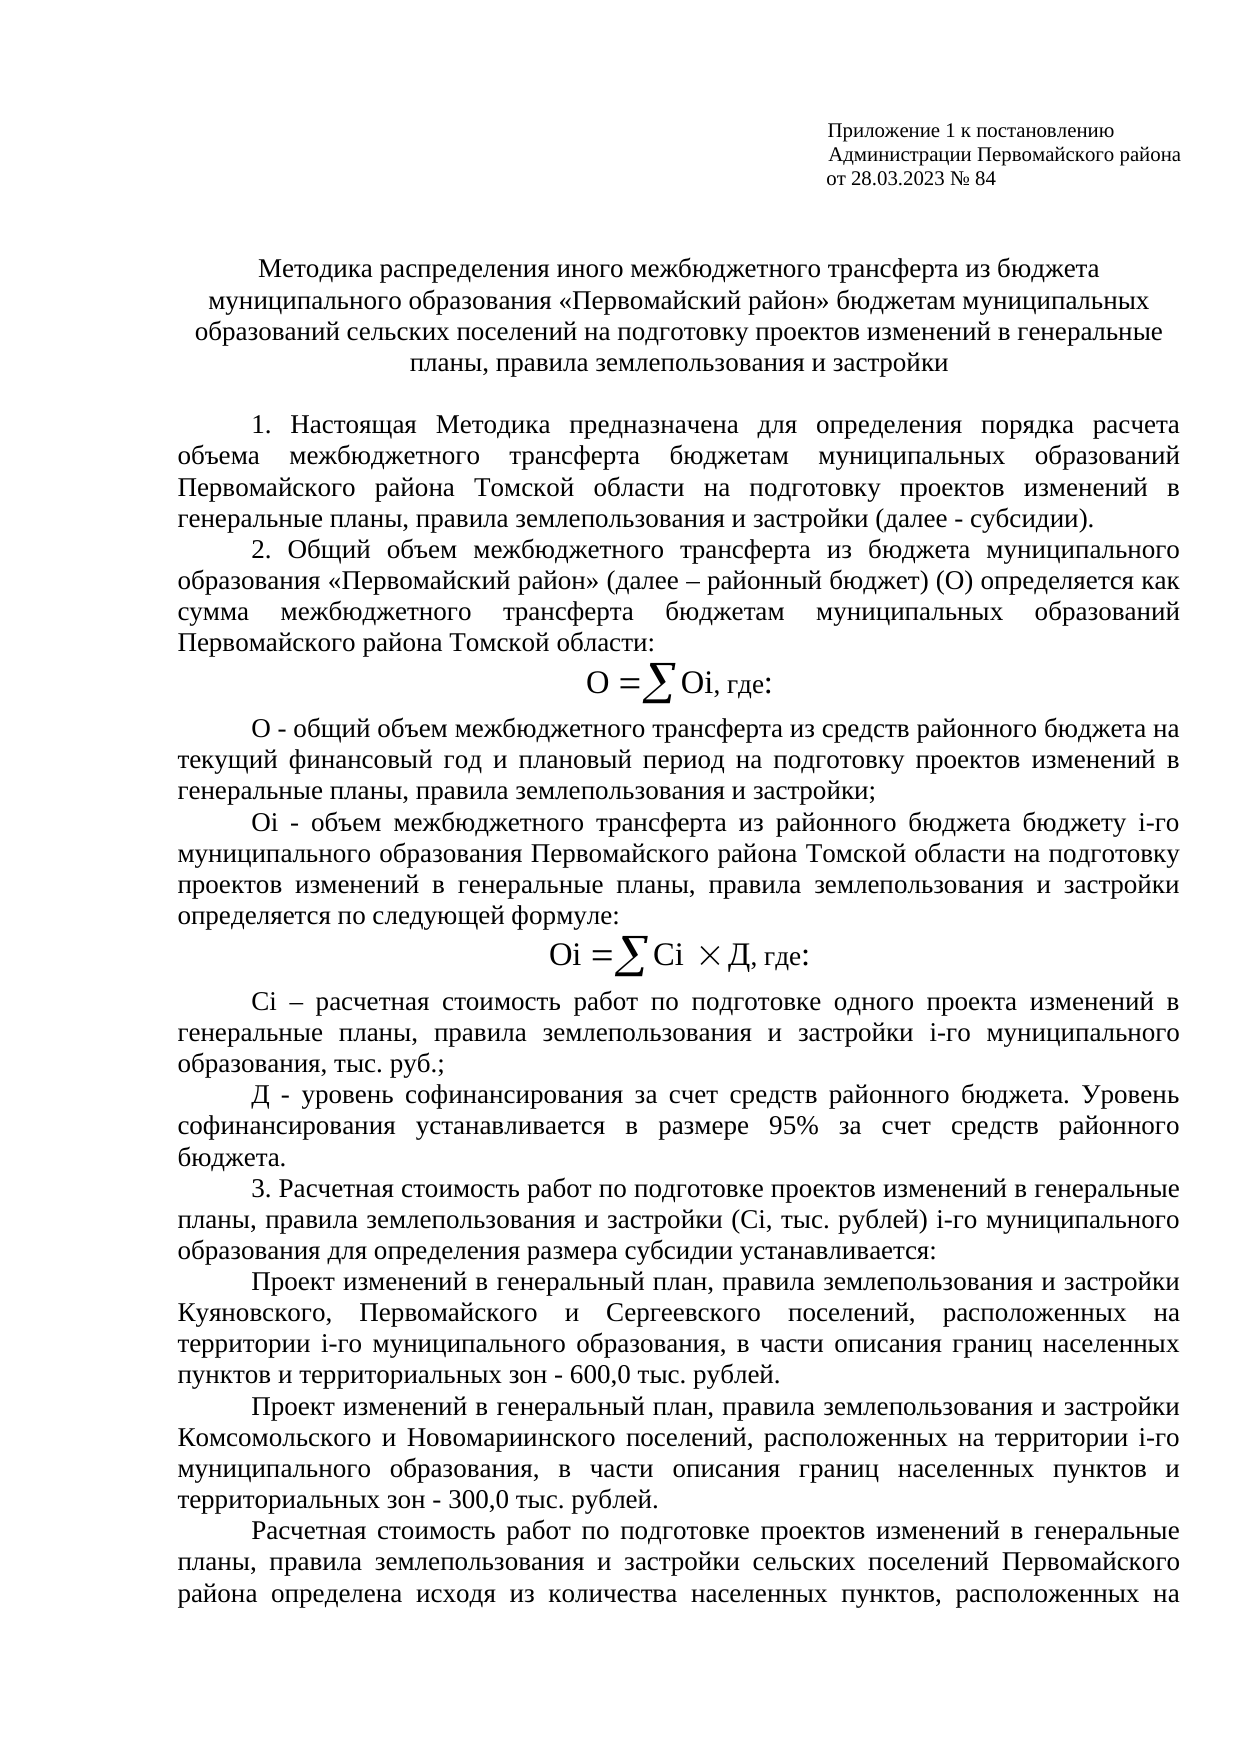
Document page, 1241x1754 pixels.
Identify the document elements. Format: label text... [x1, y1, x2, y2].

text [177, 1514, 1181, 1608]
text от 28.03.2023 № 84 [177, 166, 1181, 190]
text Проект изменений в генеральный план, правила землепользования и застройки Комсомольского и Новомариинского поселений, расположенных на территории i-го муниципального образования, в части описания границ населенных пунктов и территориальных зон - 300,0 тыс. рублей. [177, 1390, 1181, 1514]
text Методика распределения иного межбюджетного трансферта из бюджета муниципального образования «Первомайский район» бюджетам муниципальных образований сельских поселений на подготовку проектов изменений в генеральные планы, правила землепользования и застройки [177, 253, 1181, 377]
text Приложение 1 к постановлению [177, 118, 1181, 142]
text 1. Настоящая Методика предназначена для определения порядка расчета объема межбюджетного трансферта бюджетам муниципальных образований Первомайского района Томской области на подготовку проектов изменений в генеральные планы, правила землепользования и застройки (далее - субсидии). [177, 408, 1181, 533]
text Д - уровень софинансирования за счет средств районного бюджета. Уровень софинансирования устанавливается в размере 95% за счет средств районного бюджета. [177, 1078, 1181, 1172]
text 2. Общий объем межбюджетного трансферта из бюджета муниципального образования «Первомайский район» (далее – районный бюджет) (О) определяется как сумма межбюджетного трансферта бюджетам муниципальных образований Первомайского района Томской области: [177, 533, 1181, 657]
text Администрации Первомайского района [177, 142, 1181, 166]
text Ci – расчетная стоимость работ по подготовке одного проекта изменений в генеральные планы, правила землепользования и застройки i-го муниципального образования, тыс. руб.; [177, 985, 1181, 1078]
text O - общий объем межбюджетного трансферта из средств районного бюджета на текущий финансовый год и плановый период на подготовку проектов изменений в генеральные планы, правила землепользования и застройки; [177, 712, 1181, 806]
text 3. Расчетная стоимость работ по подготовке проектов изменений в генеральные планы, правила землепользования и застройки (Ci, тыс. рублей) i-го муниципального образования для определения размера субсидии устанавливается: [177, 1172, 1181, 1265]
text Проект изменений в генеральный план, правила землепользования и застройки Куяновского, Первомайского и Сергеевского поселений, расположенных на территории i-го муниципального образования, в части описания границ населенных пунктов и территориальных зон - 600,0 тыс. рублей. [177, 1265, 1181, 1390]
text Oi - объем межбюджетного трансферта из районного бюджета бюджету i-го муниципального образования Первомайского района Томской области на подготовку проектов изменений в генеральные планы, правила землепользования и застройки определяется по следующей формуле: [177, 806, 1181, 930]
